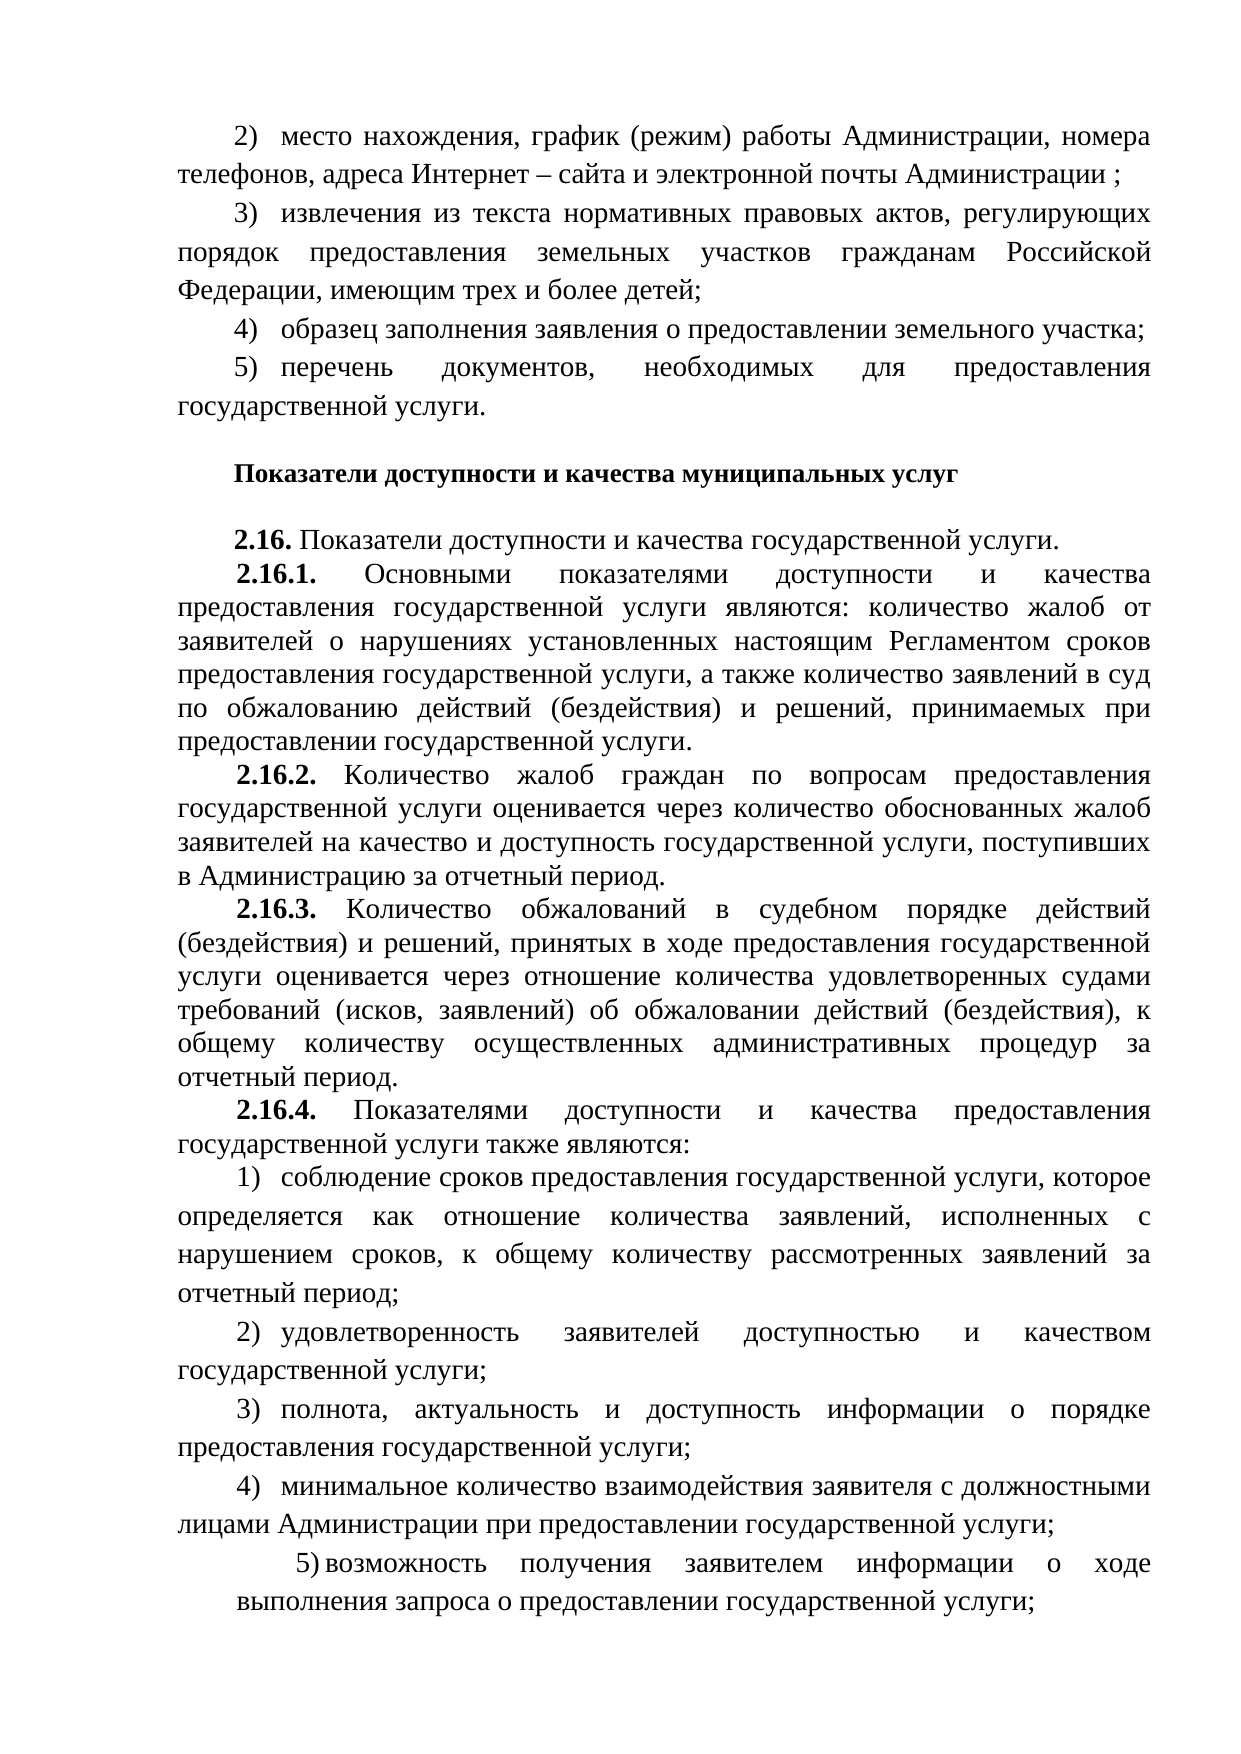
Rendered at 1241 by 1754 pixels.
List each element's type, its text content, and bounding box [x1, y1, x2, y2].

text 2.16.1. Основными показателями доступности и качества предоставления государственной услуги являются: количество жалоб от заявителей о нарушениях установленных настоящим Регламентом сроков предоставления государственной услуги, а также количество заявлений в суд по обжалованию действий (бездействия) и решений, принимаемых при предоставлении государственной услуги. [177, 556, 1152, 757]
list возможность получения заявителем информации о ходе выполнения запроса о предоставлении государственной услуги; [236, 1545, 1152, 1617]
list место нахождения, график (режим) работы Администрации, номера телефонов, адреса Интернет – сайта и электронной почты Администрации ; [177, 118, 1152, 190]
list минимальное количество взаимодействия заявителя с должностными лицами Администрации при предоставлении государственной услуги; [177, 1468, 1152, 1540]
list полнота, актуальность и доступность информации о порядке предоставления государственной услуги; [177, 1391, 1152, 1463]
list перечень документов, необходимых для предоставления государственной услуги. [177, 349, 1152, 421]
list извлечения из текста нормативных правовых актов, регулирующих порядок предоставления земельных участков гражданам Российской Федерации, имеющим трех и более детей; [177, 195, 1152, 306]
text 2.16. Показатели доступности и качества государственной услуги. [233, 522, 1152, 556]
list образец заполнения заявления о предоставлении земельного участка; [177, 311, 1152, 344]
list соблюдение сроков предоставления государственной услуги, которое определяется как отношение количества заявлений, исполненных с нарушением сроков, к общему количеству рассмотренных заявлений за отчетный период; [177, 1159, 1152, 1309]
text 2.16.4. Показателями доступности и качества предоставления государственной услуги также являются: [177, 1092, 1152, 1159]
list удовлетворенность заявителей доступностью и качеством государственной услуги; [177, 1314, 1152, 1386]
text Показатели доступности и качества муниципальных услуг [233, 458, 1152, 489]
text 2.16.2. Количество жалоб граждан по вопросам предоставления государственной услуги оценивается через количество обоснованных жалоб заявителей на качество и доступность государственной услуги, поступивших в Администрацию за отчетный период. [177, 757, 1152, 891]
text 2.16.3. Количество обжалований в судебном порядке действий (бездействия) и решений, принятых в ходе предоставления государственной услуги оценивается через отношение количества удовлетворенных судами требований (исков, заявлений) об обжаловании действий (бездействия), к общему количеству осуществленных административных процедур за отчетный период. [177, 891, 1152, 1092]
